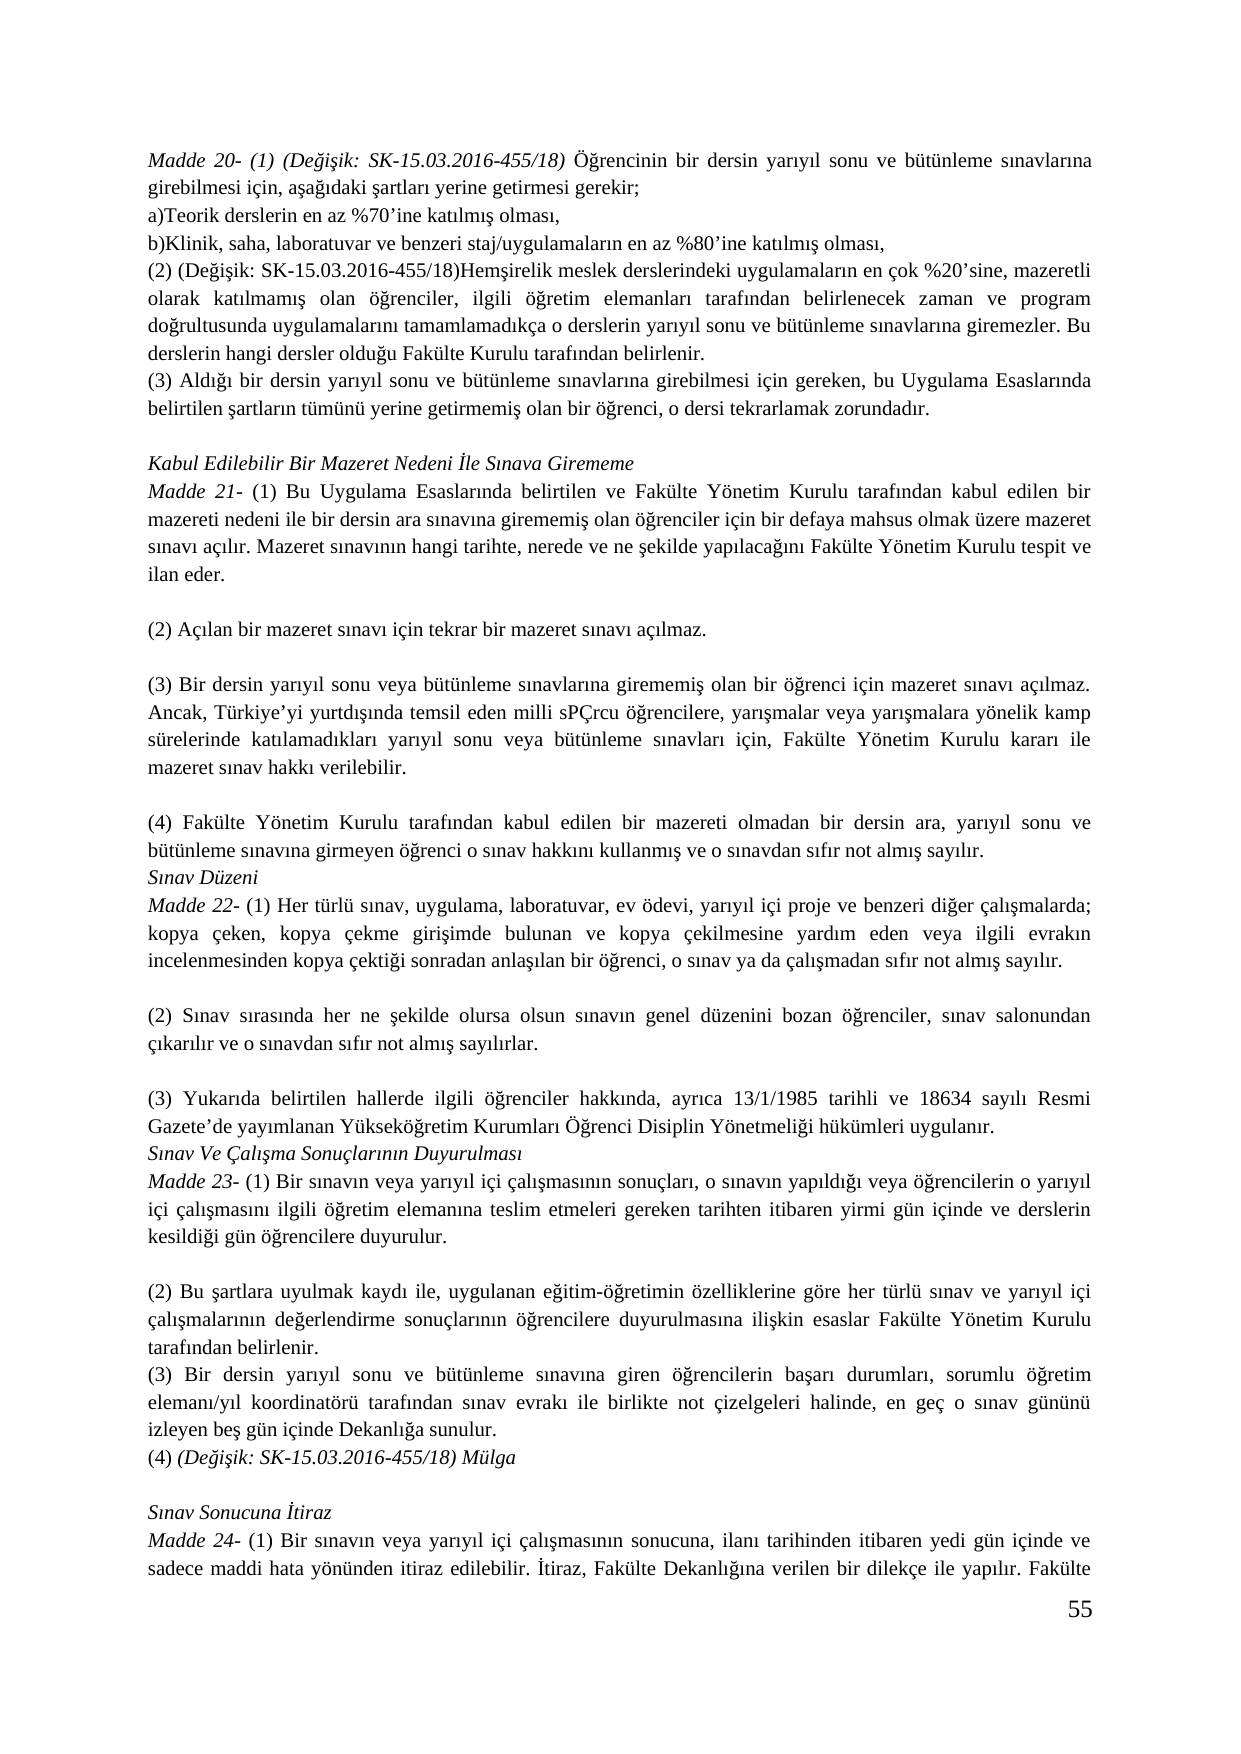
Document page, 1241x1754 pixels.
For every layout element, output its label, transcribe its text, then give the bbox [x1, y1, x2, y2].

text Madde 22- (1) Her türlü sınav, uygulama, laboratuvar, ev ödevi, yarıyıl içi proje ve benzeri diğer çalışmalarda; kopya çeken, kopya çekme girişimde bulunan ve kopya çekilmesine yardım eden veya ilgili evrakın incelenmesinden kopya çektiği sonradan anlaşılan bir öğrenci, o sınav ya da çalışmadan sıfır not almış sayılır. [148, 893, 1093, 972]
text (3) Yukarıda belirtilen hallerde ilgili öğrenciler hakkında, ayrıca 13/1/1985 tarihli ve 18634 sayılı Resmi Gazete’de yayımlanan Yükseköğretim Kurumları Öğrenci Disiplin Yönetmeliği hükümleri uygulanır. [148, 1086, 1093, 1138]
text Madde 21- (1) Bu Uygulama Esaslarında belirtilen ve Fakülte Yönetim Kurulu tarafından kabul edilen bir mazereti nedeni ile bir dersin ara sınavına girememiş olan öğrenciler için bir defaya mahsus olmak üzere mazeret sınavı açılır. Mazeret sınavının hangi tarihte, nerede ve ne şekilde yapılacağını Fakülte Yönetim Kurulu tespit ve ilan eder. [148, 479, 1093, 586]
text Sınav Düzeni [148, 865, 1093, 889]
text (3) Bir dersin yarıyıl sonu veya bütünleme sınavlarına girememiş olan bir öğrenci için mazeret sınavı açılmaz. Ancak, Türkiye’yi yurtdışında temsil eden milli sPÇrcu öğrencilere, yarışmalar veya yarışmalara yönelik kamp sürelerinde katılamadıkları yarıyıl sonu veya bütünleme sınavları için, Fakülte Yönetim Kurulu kararı ile mazeret sınav hakkı verilebilir. [148, 672, 1093, 779]
text (2) Sınav sırasında her ne şekilde olursa olsun sınavın genel düzenini bozan öğrenciler, sınav salonundan çıkarılır ve o sınavdan sıfır not almış sayılırlar. [148, 1003, 1093, 1055]
text b)Klinik, saha, laboratuvar ve benzeri staj/uygulamaların en az %80’ine katılmış olması, [148, 230, 1093, 254]
text Madde 20- (1) (Değişik: SK-15.03.2016-455/18) Öğrencinin bir dersin yarıyıl sonu ve bütünleme sınavlarına girebilmesi için, aşağıdaki şartları yerine getirmesi gerekir; [148, 148, 1093, 199]
text a)Teorik derslerin en az %70’ine katılmış olması, [148, 203, 1093, 227]
text (3) Aldığı bir dersin yarıyıl sonu ve bütünleme sınavlarına girebilmesi için gereken, bu Uygulama Esaslarında belirtilen şartların tümünü yerine getirmemiş olan bir öğrenci, o dersi tekrarlamak zorundadır. [148, 368, 1093, 420]
text Sınav Ve Çalışma Sonuçlarının Duyurulması [148, 1141, 1093, 1165]
text (2) Açılan bir mazeret sınavı için tekrar bir mazeret sınavı açılmaz. [148, 617, 1093, 641]
text (2) Bu şartlara uyulmak kaydı ile, uygulanan eğitim-öğretimin özelliklerine göre her türlü sınav ve yarıyıl içi çalışmalarının değerlendirme sonuçlarının öğrencilere duyurulmasına ilişkin esaslar Fakülte Yönetim Kurulu tarafından belirlenir. [148, 1279, 1093, 1359]
text (2) (Değişik: SK-15.03.2016-455/18)Hemşirelik meslek derslerindeki uygulamaların en çok %20’sine, mazeretli olarak katılmamış olan öğrenciler, ilgili öğretim elemanları tarafından belirlenecek zaman ve program doğrultusunda uygulamalarını tamamlamadıkça o derslerin yarıyıl sonu ve bütünleme sınavlarına giremezler. Bu derslerin hangi dersler olduğu Fakülte Kurulu tarafından belirlenir. [148, 258, 1093, 365]
text (4) (Değişik: SK-15.03.2016-455/18) Mülga [148, 1445, 1093, 1469]
text Kabul Edilebilir Bir Mazeret Nedeni İle Sınava Girememe [148, 451, 1093, 475]
text (3) Bir dersin yarıyıl sonu ve bütünleme sınavına giren öğrencilerin başarı durumları, sorumlu öğretim elemanı/yıl koordinatörü tarafından sınav evrakı ile birlikte not çizelgeleri halinde, en geç o sınav gününü izleyen beş gün içinde Dekanlığa sunulur. [148, 1362, 1093, 1441]
text Madde 23- (1) Bir sınavın veya yarıyıl içi çalışmasının sonuçları, o sınavın yapıldığı veya öğrencilerin o yarıyıl içi çalışmasını ilgili öğretim elemanına teslim etmeleri gereken tarihten itibaren yirmi gün içinde ve derslerin kesildiği gün öğrencilere duyurulur. [148, 1169, 1093, 1248]
text Sınav Sonucuna İtiraz [148, 1500, 1093, 1524]
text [148, 1528, 1093, 1579]
text (4) Fakülte Yönetim Kurulu tarafından kabul edilen bir mazereti olmadan bir dersin ara, yarıyıl sonu ve bütünleme sınavına girmeyen öğrenci o sınav hakkını kullanmış ve o sınavdan sıfır not almış sayılır. [148, 810, 1093, 862]
